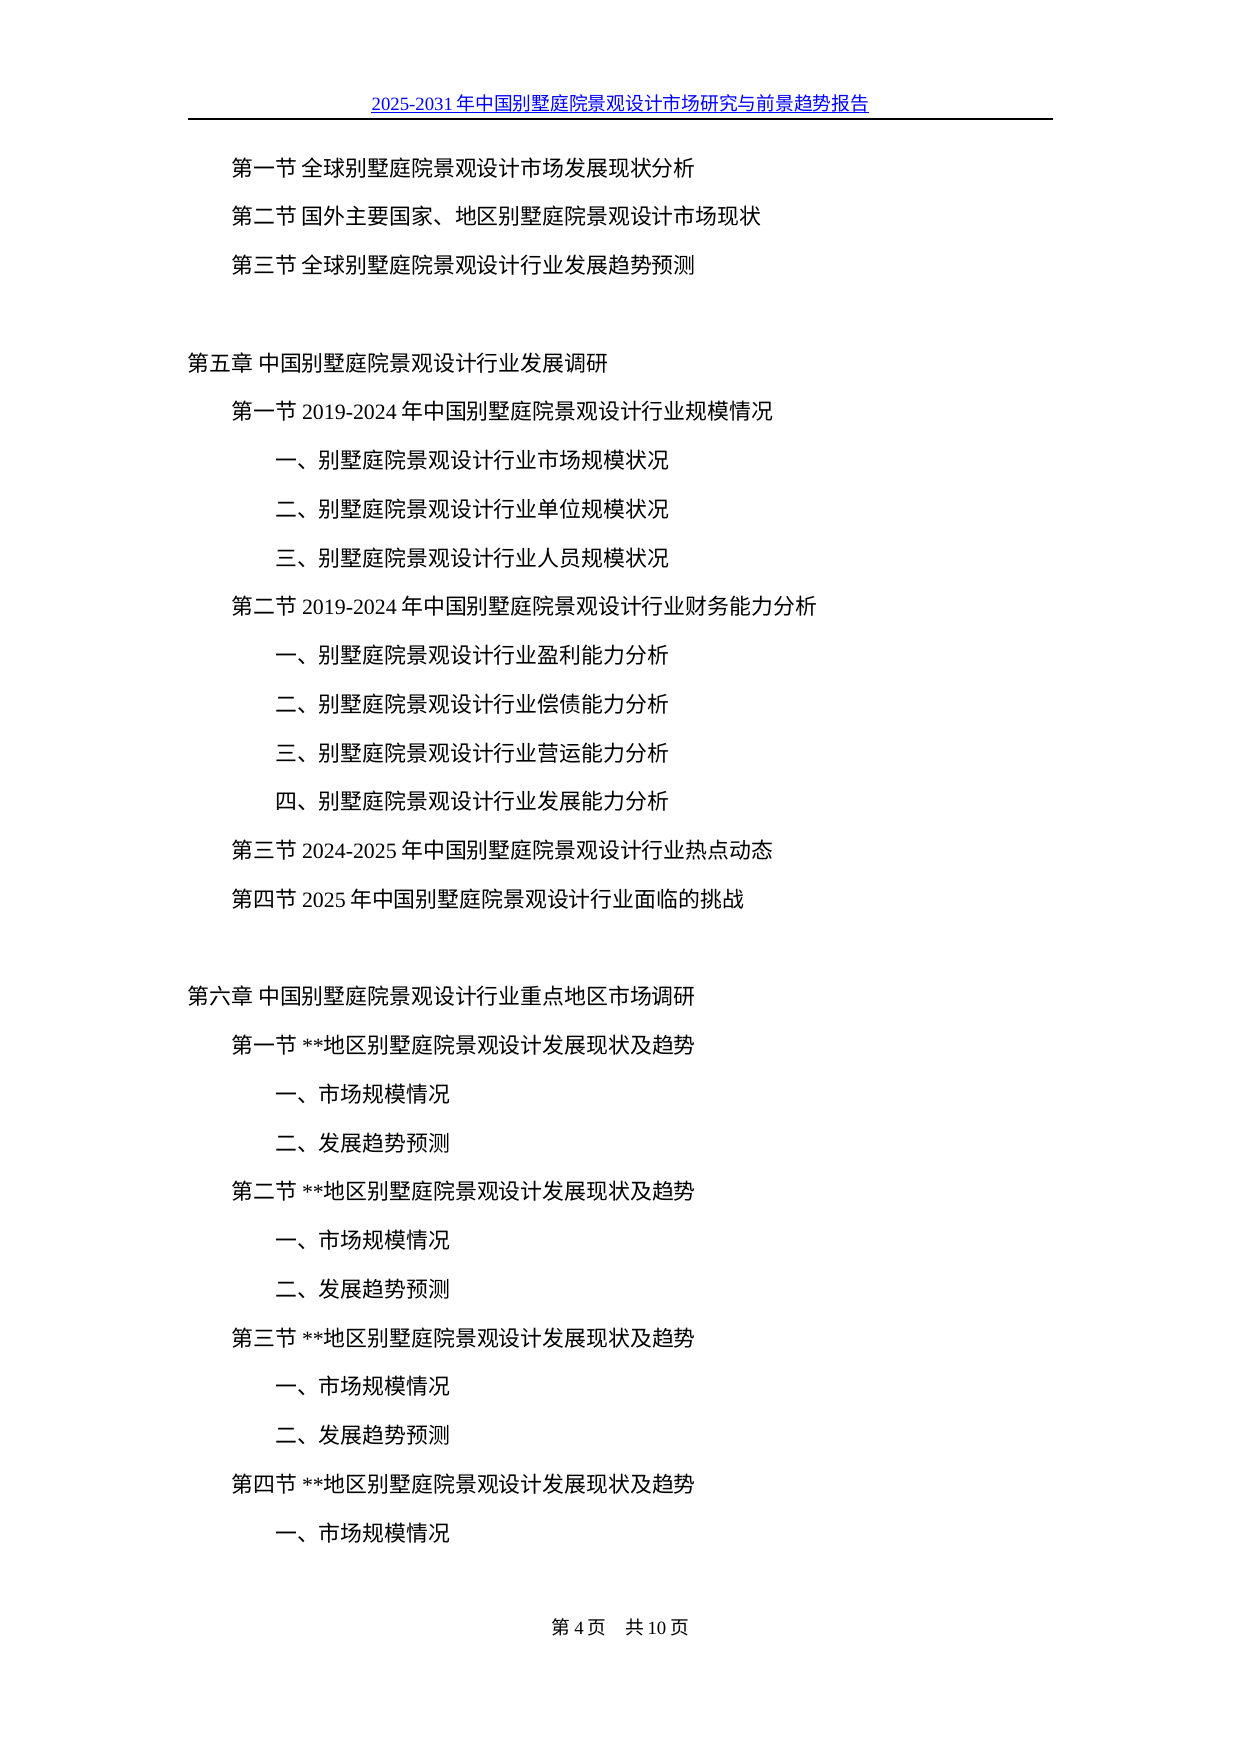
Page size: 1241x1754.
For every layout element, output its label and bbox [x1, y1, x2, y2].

text [187, 150, 1053, 1548]
